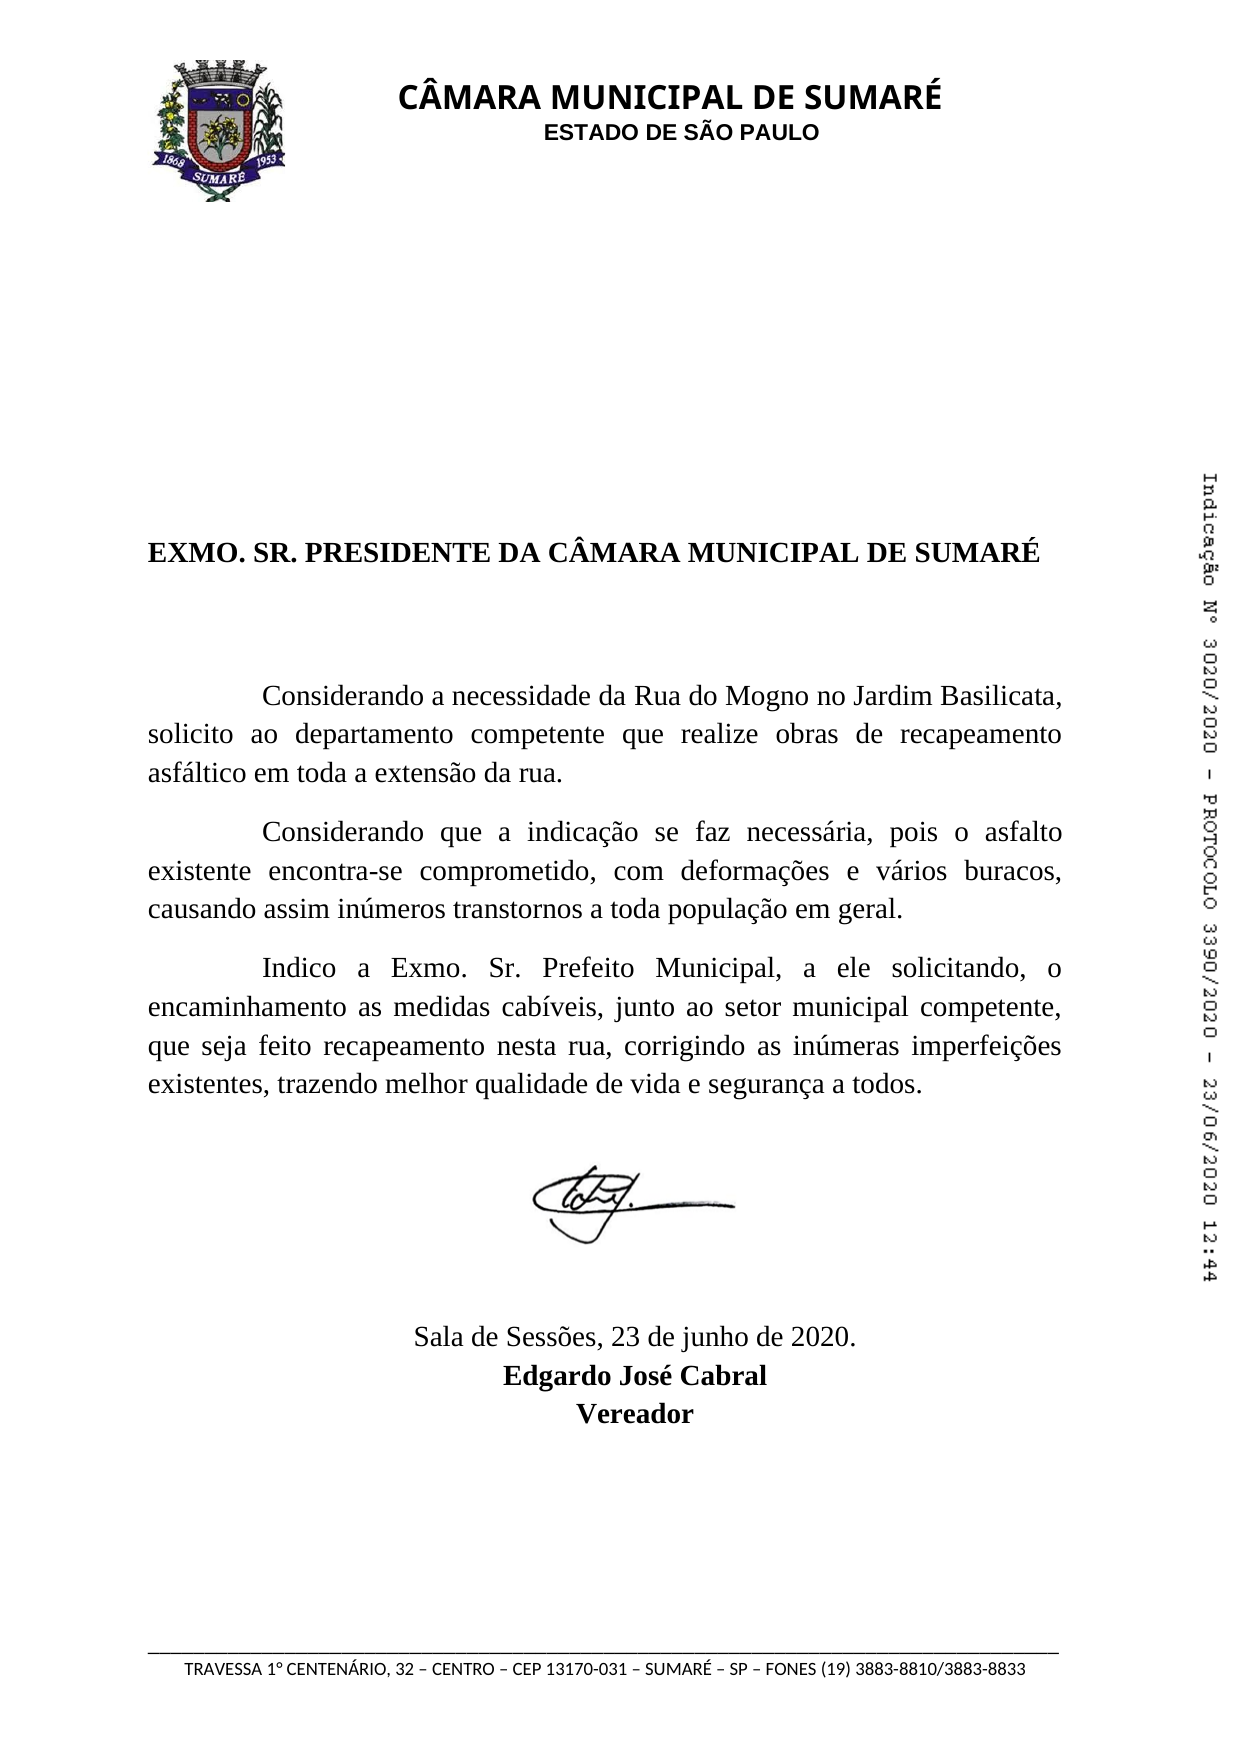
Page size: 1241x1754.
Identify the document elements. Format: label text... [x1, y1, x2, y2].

picture [147, 60, 286, 202]
text Edgardo José Cabral [207, 1358, 1063, 1391]
text Vereador [207, 1396, 1063, 1430]
text Considerando a necessidade da Rua do Mogno no Jardim Basilicata, solicito ao departamento competente que realize obras de recapeamento asfáltico em toda a extensão da rua. [148, 678, 1063, 788]
text EXMO. SR. PRESIDENTE DA CÂMARA MUNICIPAL DE SUMARÉ [148, 535, 1063, 569]
text Indico a Exmo. Sr. Prefeito Municipal, a ele solicitando, o encaminhamento as medidas cabíveis, junto ao setor municipal competente, que seja feito recapeamento nesta rua, corrigindo as inúmeras imperfeições existentes, trazendo melhor qualidade de vida e segurança a todos. [148, 951, 1063, 1100]
text Considerando que a indicação se faz necessária, pois o asfalto existente encontra-se comprometido, com deformações e vários buracos, causando assim inúmeros transtornos a toda população em geral. [148, 814, 1063, 925]
text Sala de Sessões, 23 de junho de 2020. [207, 1319, 1063, 1353]
picture [518, 1161, 750, 1255]
picture [1177, 468, 1241, 1286]
